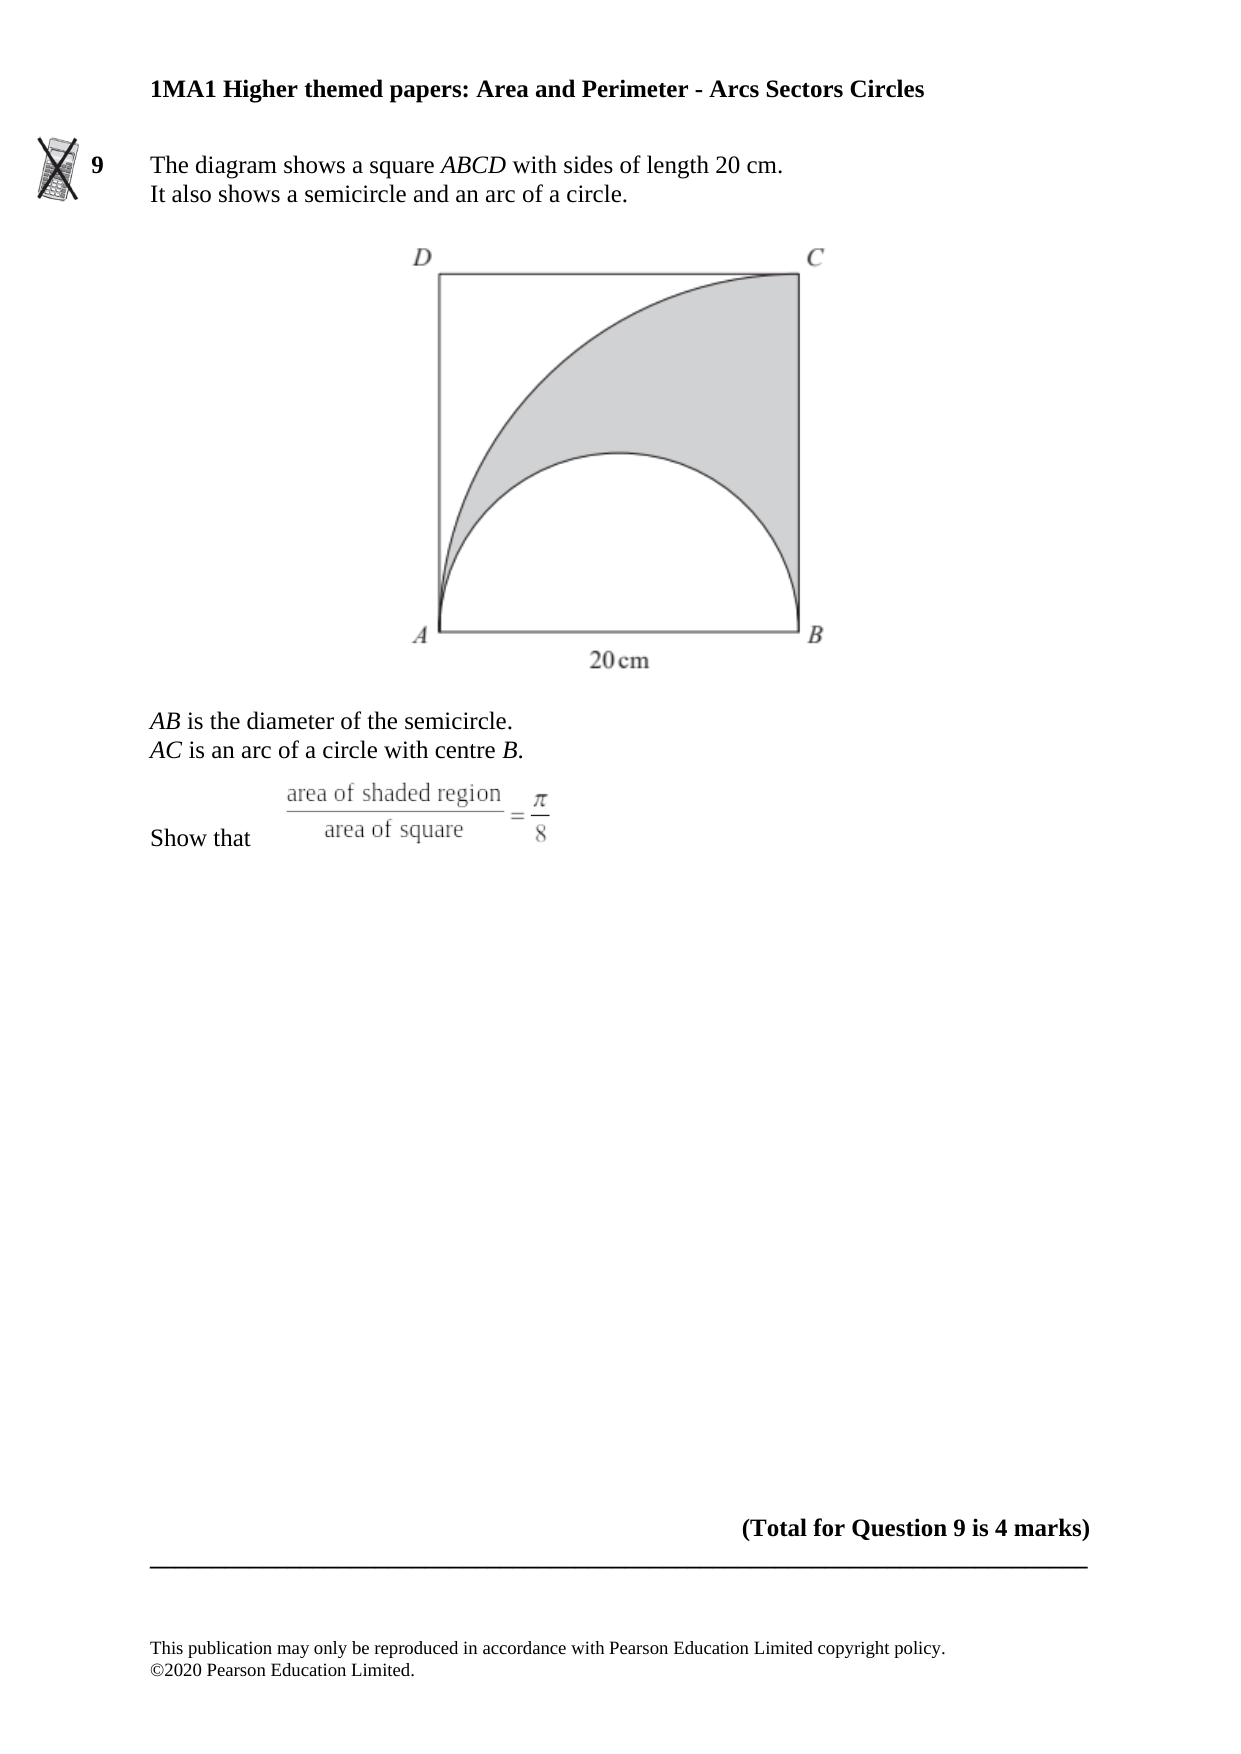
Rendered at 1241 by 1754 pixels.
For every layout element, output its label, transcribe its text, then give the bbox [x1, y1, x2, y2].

text It also shows a semicircle and an arc of a circle. [150, 179, 1090, 207]
text (Total for Question 9 is 4 marks) [150, 1513, 1090, 1542]
text AB is the diameter of the semicircle. [150, 706, 1090, 735]
text ___________________________________________________________________________ [150, 1542, 1090, 1571]
text Show that [150, 778, 1090, 852]
text AC is an arc of a circle with centre B. [150, 735, 1090, 764]
text 9 The diagram shows a square ABCD with sides of length 20 cm. [91, 150, 1090, 179]
